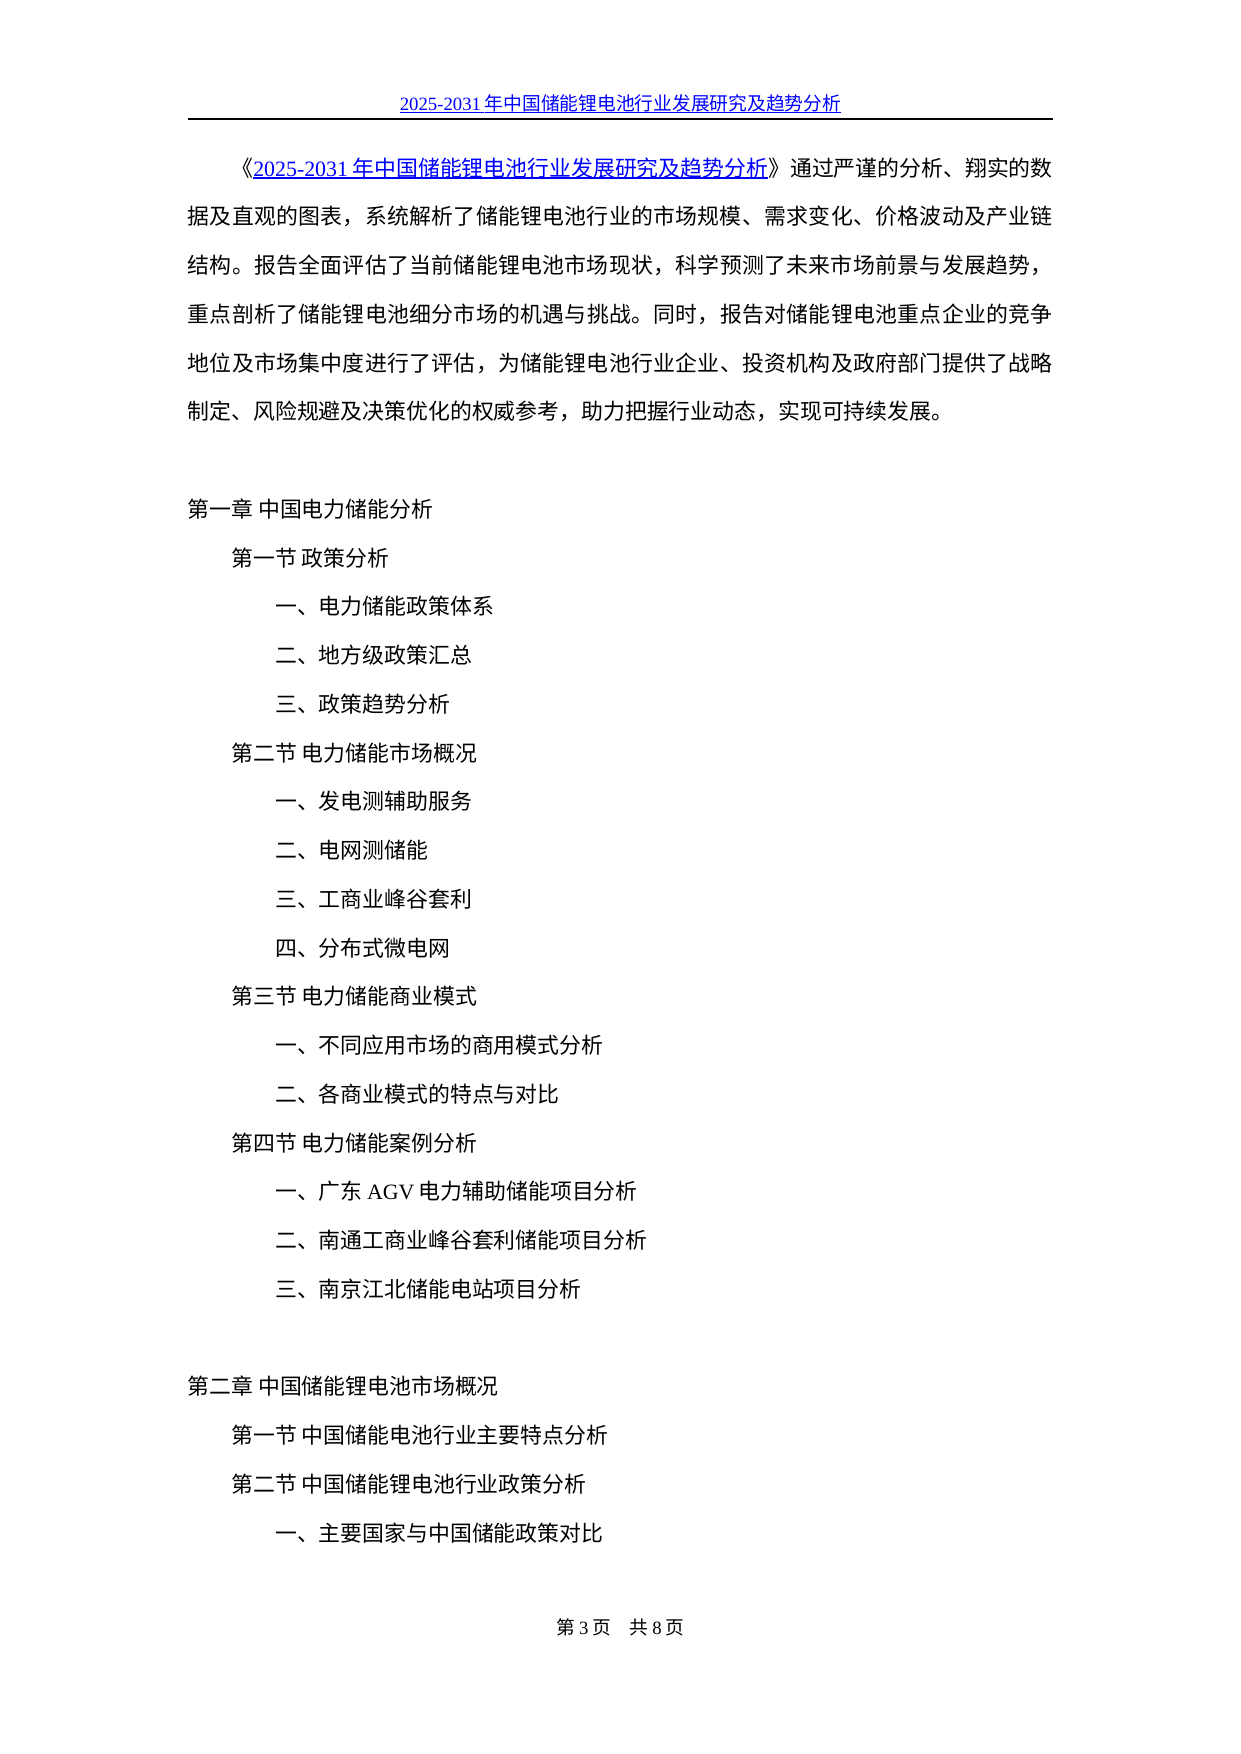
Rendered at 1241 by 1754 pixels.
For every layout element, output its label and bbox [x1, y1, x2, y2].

text [187, 150, 1053, 1548]
